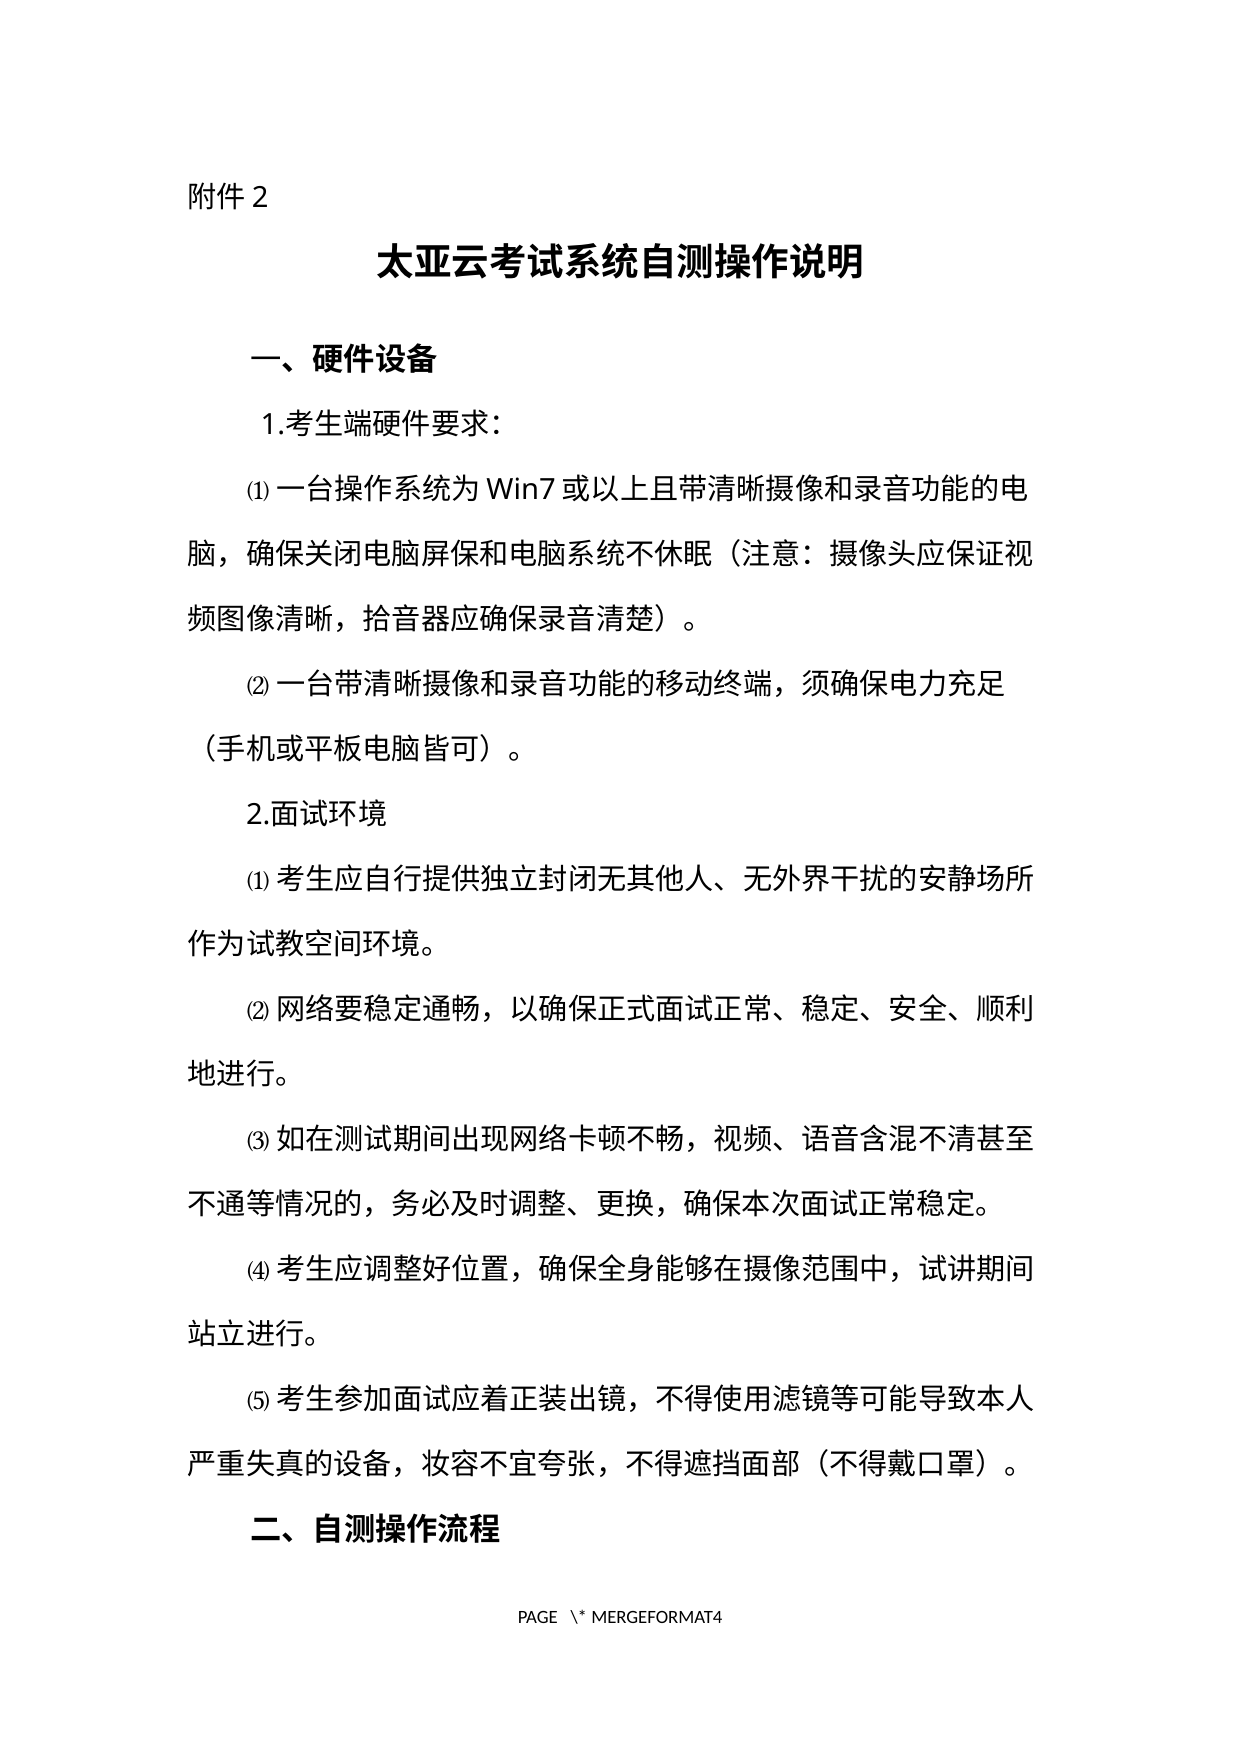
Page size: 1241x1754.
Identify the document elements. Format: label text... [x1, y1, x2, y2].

text ⑴一台操作系统为Win7或以上且带清晰摄像和录音功能的电脑，确保关闭电脑屏保和电脑系统不休眠（注意：摄像头应保证视频图像清晰，拾音器应确保录音清楚）。 [187, 454, 1053, 649]
text 1.考生端硬件要求： [187, 389, 1053, 454]
text ⑶如在测试期间出现网络卡顿不畅，视频、语音含混不清甚至不通等情况的，务必及时调整、更换，确保本次面试正常稳定。 [187, 1104, 1053, 1234]
text 2.面试环境 [187, 779, 1053, 844]
text ⑸考生参加面试应着正装出镜，不得使用滤镜等可能导致本人严重失真的设备，妆容不宜夸张，不得遮挡面部（不得戴口罩）。 [187, 1364, 1053, 1494]
text 附件2 [187, 162, 1053, 227]
text ⑷考生应调整好位置，确保全身能够在摄像范围中，试讲期间站立进行。 [187, 1234, 1053, 1364]
text ⑴考生应自行提供独立封闭无其他人、无外界干扰的安静场所作为试教空间环境。 [187, 844, 1053, 974]
text ⑵网络要稳定通畅，以确保正式面试正常、稳定、安全、顺利地进行。 [187, 974, 1053, 1104]
text 太亚云考试系统自测操作说明 [187, 227, 1053, 292]
text 一、硬件设备 [187, 324, 1053, 389]
text ⑵一台带清晰摄像和录音功能的移动终端，须确保电力充足（手机或平板电脑皆可）。 [187, 649, 1053, 779]
text 二、自测操作流程 [187, 1494, 1053, 1559]
